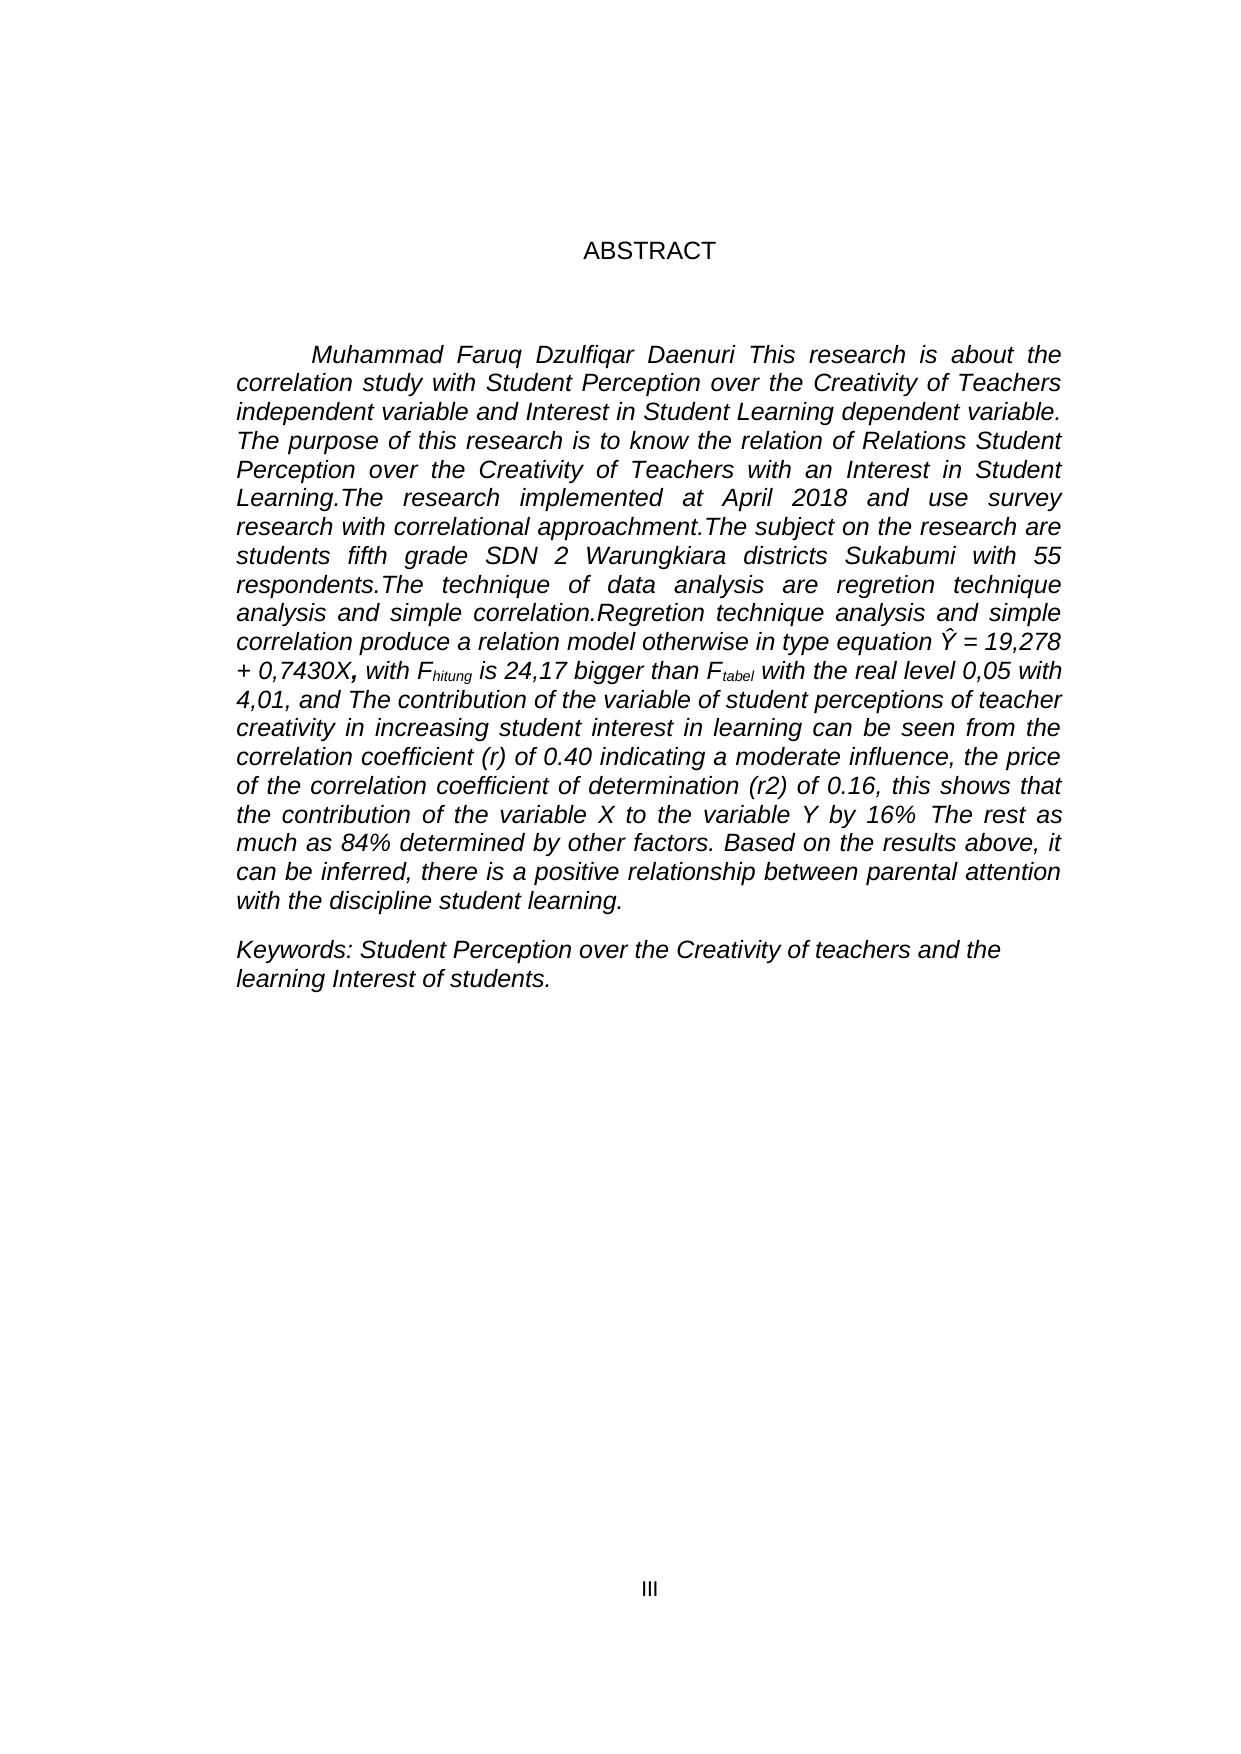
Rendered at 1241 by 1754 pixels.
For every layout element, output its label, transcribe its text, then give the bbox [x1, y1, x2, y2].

text ABSTRACT [236, 236, 1063, 265]
text Muhammad Faruq Dzulfiqar Daenuri This research is about the correlation study with Student Perception over the Creativity of Teachers independent variable and Interest in Student Learning dependent variable. The purpose of this research is to know the relation of Relations Student Perception over the Creativity of Teachers with an Interest in Student Learning.The research implemented at April 2018 and use survey research with correlational approachment.The subject on the research are students fifth grade SDN 2 Warungkiara districts Sukabumi with 55 respondents.The technique of data analysis are regretion technique analysis and simple correlation.Regretion technique analysis and simple correlation produce a relation model otherwise in type equation Ŷ = 19,278 + 0,7430X, with Fhitung is 24,17 bigger than Ftabel with the real level 0,05 with 4,01, and The contribution of the variable of student perceptions of teacher creativity in increasing student interest in learning can be seen from the correlation coefficient (r) of 0.40 indicating a moderate influence, the price of the correlation coefficient of determination (r2) of 0.16, this shows that the contribution of the variable X to the variable Y by 16% The rest as much as 84% determined by other factors. Based on the results above, it can be inferred, there is a positive relationship between parental attention with the discipline student learning. [236, 340, 1063, 915]
text Keywords: Student Perception over the Creativity of teachers and the learning Interest of students. [236, 936, 1063, 993]
